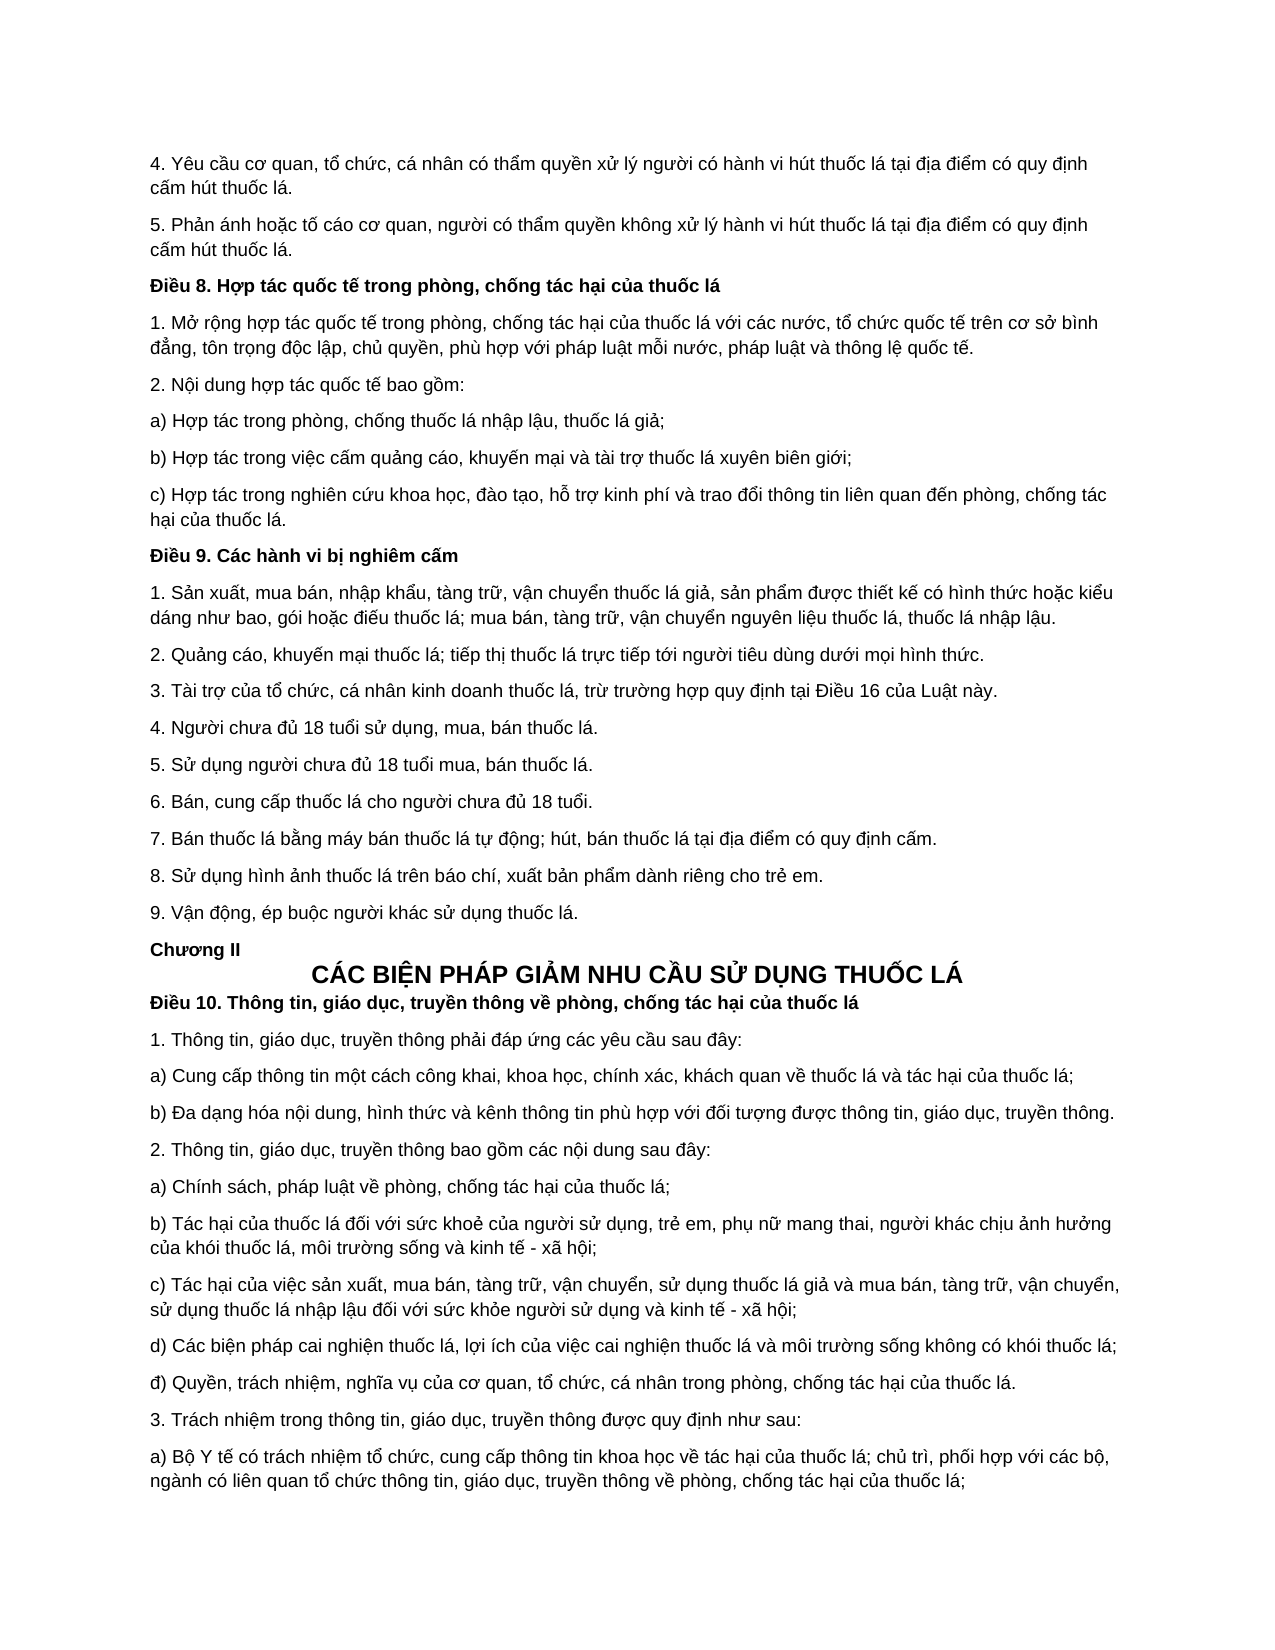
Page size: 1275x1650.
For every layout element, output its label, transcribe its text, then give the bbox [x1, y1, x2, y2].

text Chương II [150, 936, 1125, 960]
text 2. Thông tin, giáo dục, truyền thông bao gồm các nội dung sau đây: [150, 1136, 1125, 1161]
text đ) Quyền, trách nhiệm, nghĩa vụ của cơ quan, tổ chức, cá nhân trong phòng, chống tác hại của thuốc lá. [150, 1369, 1125, 1394]
text 5. Phản ánh hoặc tố cáo cơ quan, người có thẩm quyền không xử lý hành vi hút thuốc lá tại địa điểm có quy định cấm hút thuốc lá. [150, 211, 1125, 260]
text c) Hợp tác trong nghiên cứu khoa học, đào tạo, hỗ trợ kinh phí và trao đổi thông tin liên quan đến phòng, chống tác hại của thuốc lá. [150, 481, 1125, 530]
text a) Cung cấp thông tin một cách công khai, khoa học, chính xác, khách quan về thuốc lá và tác hại của thuốc lá; [150, 1062, 1125, 1087]
text Điều 10. Thông tin, giáo dục, truyền thông về phòng, chống tác hại của thuốc lá [150, 989, 1125, 1013]
text 6. Bán, cung cấp thuốc lá cho người chưa đủ 18 tuổi. [150, 788, 1125, 812]
text 8. Sử dụng hình ảnh thuốc lá trên báo chí, xuất bản phẩm dành riêng cho trẻ em. [150, 862, 1125, 886]
text 7. Bán thuốc lá bằng máy bán thuốc lá tự động; hút, bán thuốc lá tại địa điểm có quy định cấm. [150, 825, 1125, 849]
text 1. Sản xuất, mua bán, nhập khẩu, tàng trữ, vận chuyển thuốc lá giả, sản phẩm được thiết kế có hình thức hoặc kiểu dáng như bao, gói hoặc điếu thuốc lá; mua bán, tàng trữ, vận chuyển nguyên liệu thuốc lá, thuốc lá nhập lậu. [150, 579, 1125, 628]
text Điều 9. Các hành vi bị nghiêm cấm [150, 542, 1125, 567]
text 3. Tài trợ của tổ chức, cá nhân kinh doanh thuốc lá, trừ trường hợp quy định tại Điều 16 của Luật này. [150, 677, 1125, 702]
text b) Hợp tác trong việc cấm quảng cáo, khuyến mại và tài trợ thuốc lá xuyên biên giới; [150, 444, 1125, 469]
text 4. Người chưa đủ 18 tuổi sử dụng, mua, bán thuốc lá. [150, 714, 1125, 739]
text 1. Mở rộng hợp tác quốc tế trong phòng, chống tác hại của thuốc lá với các nước, tổ chức quốc tế trên cơ sở bình đẳng, tôn trọng độc lập, chủ quyền, phù hợp với pháp luật mỗi nước, pháp luật và thông lệ quốc tế. [150, 309, 1125, 358]
text 4. Yêu cầu cơ quan, tổ chức, cá nhân có thẩm quyền xử lý người có hành vi hút thuốc lá tại địa điểm có quy định cấm hút thuốc lá. [150, 150, 1125, 199]
text 1. Thông tin, giáo dục, truyền thông phải đáp ứng các yêu cầu sau đây: [150, 1026, 1125, 1050]
text a) Bộ Y tế có trách nhiệm tổ chức, cung cấp thông tin khoa học về tác hại của thuốc lá; chủ trì, phối hợp với các bộ, ngành có liên quan tổ chức thông tin, giáo dục, truyền thông về phòng, chống tác hại của thuốc lá; [150, 1443, 1125, 1492]
text 3. Trách nhiệm trong thông tin, giáo dục, truyền thông được quy định như sau: [150, 1406, 1125, 1431]
text b) Tác hại của thuốc lá đối với sức khoẻ của người sử dụng, trẻ em, phụ nữ mang thai, người khác chịu ảnh hưởng của khói thuốc lá, môi trường sống và kinh tế - xã hội; [150, 1210, 1125, 1259]
text c) Tác hại của việc sản xuất, mua bán, tàng trữ, vận chuyển, sử dụng thuốc lá giả và mua bán, tàng trữ, vận chuyển, sử dụng thuốc lá nhập lậu đối với sức khỏe người sử dụng và kinh tế - xã hội; [150, 1271, 1125, 1320]
text a) Hợp tác trong phòng, chống thuốc lá nhập lậu, thuốc lá giả; [150, 407, 1125, 432]
text b) Đa dạng hóa nội dung, hình thức và kênh thông tin phù hợp với đối tượng được thông tin, giáo dục, truyền thông. [150, 1099, 1125, 1124]
text 9. Vận động, ép buộc người khác sử dụng thuốc lá. [150, 899, 1125, 923]
text 5. Sử dụng người chưa đủ 18 tuổi mua, bán thuốc lá. [150, 751, 1125, 776]
text Điều 8. Hợp tác quốc tế trong phòng, chống tác hại của thuốc lá [150, 272, 1125, 297]
text 2. Quảng cáo, khuyến mại thuốc lá; tiếp thị thuốc lá trực tiếp tới người tiêu dùng dưới mọi hình thức. [150, 641, 1125, 665]
text d) Các biện pháp cai nghiện thuốc lá, lợi ích của việc cai nghiện thuốc lá và môi trường sống không có khói thuốc lá; [150, 1332, 1125, 1357]
text 2. Nội dung hợp tác quốc tế bao gồm: [150, 371, 1125, 395]
text CÁC BIỆN PHÁP GIẢM NHU CẦU SỬ DỤNG THUỐC LÁ [150, 960, 1125, 989]
text a) Chính sách, pháp luật về phòng, chống tác hại của thuốc lá; [150, 1173, 1125, 1197]
